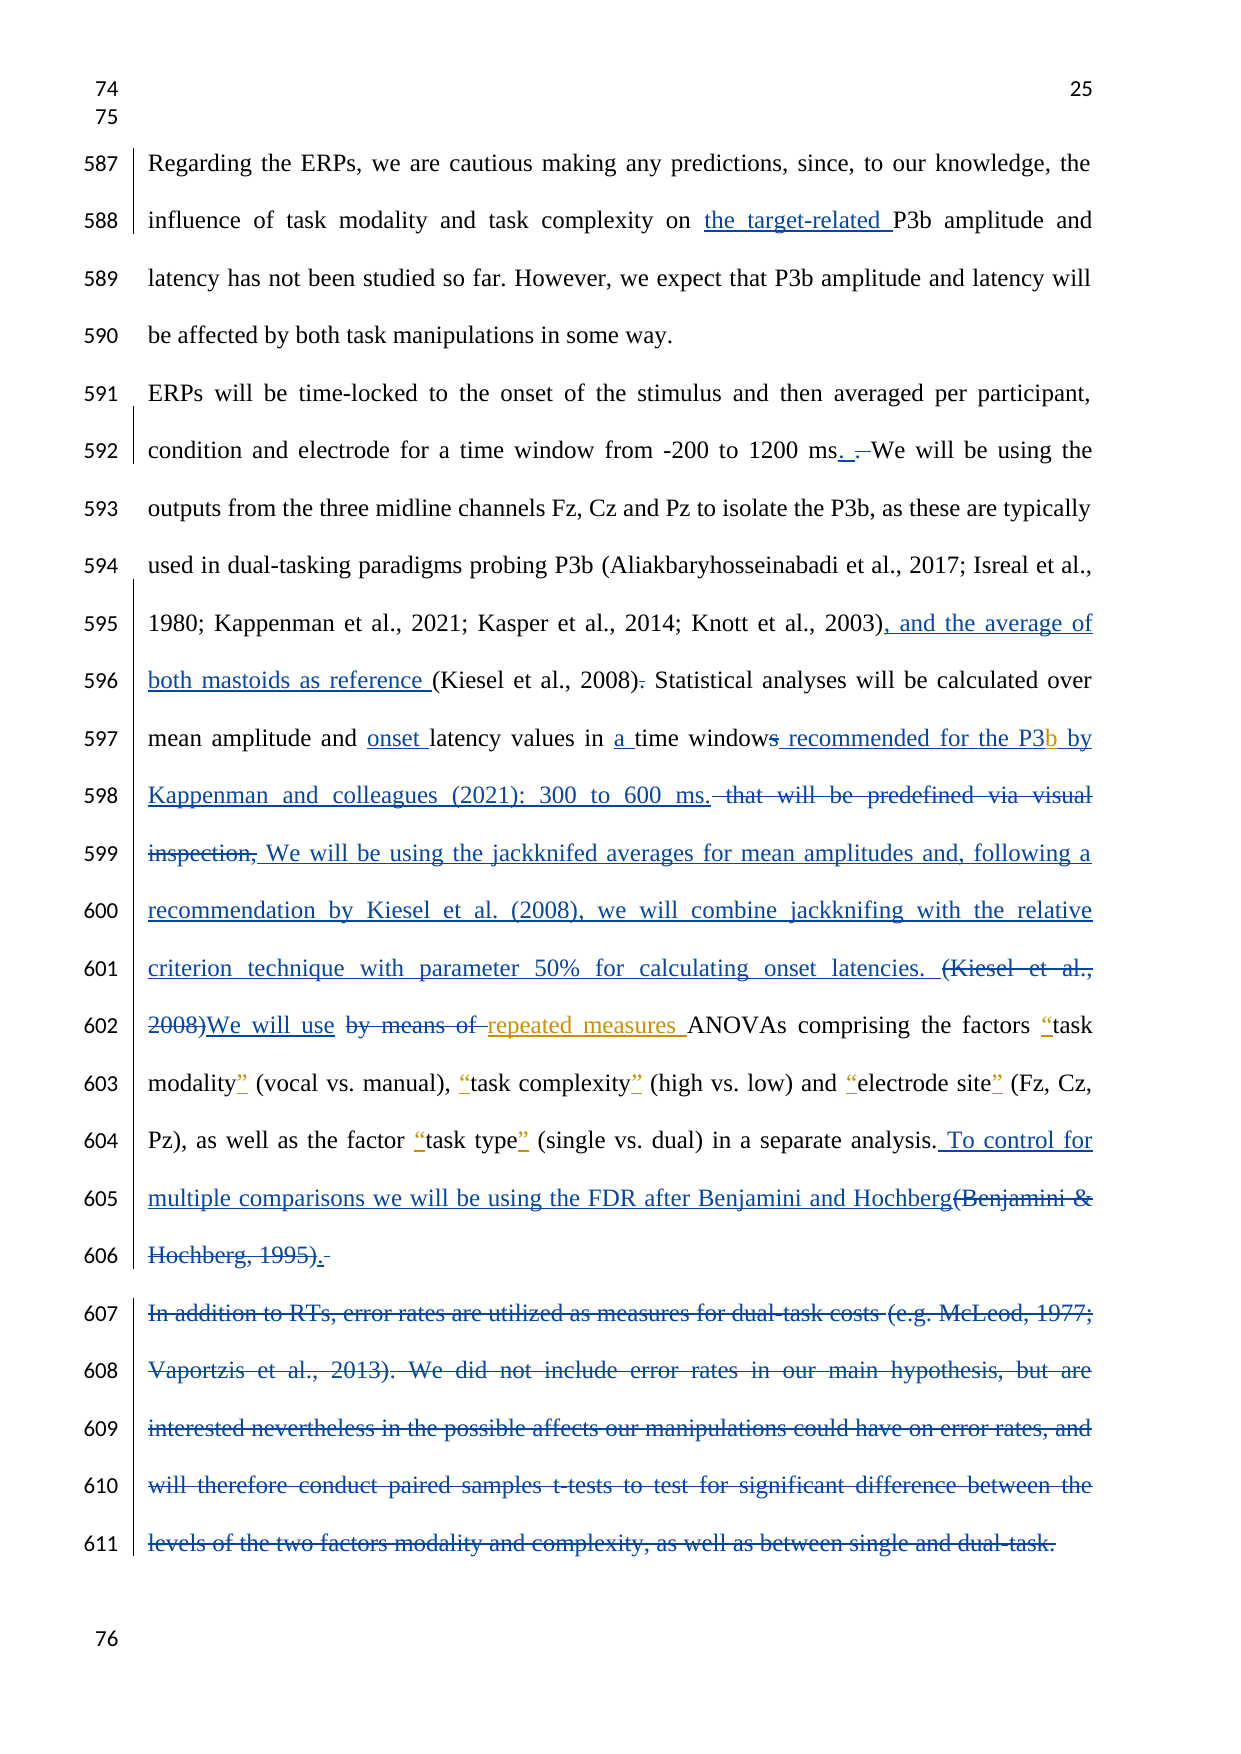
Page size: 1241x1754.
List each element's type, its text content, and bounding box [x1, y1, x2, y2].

text ERPs will be time-locked to the onset of the stimulus and then averaged per participant, condition and electrode for a time window from -200 to 1200 msWe will be using the outputs from the three midline channels Fz, Cz and Pz to isolate the P3b, as these are typically used in dual-tasking paradigms probing P3b (Aliakbaryhosseinabadi et al., 2017; Isreal et al., 1980; Kappenman et al., 2021; Kasper et al., 2014; Knott et al., 2003)(Kiesel et al., 2008) Statistical analyses will be calculated over mean amplitude and latency values in time window ANOVAs comprising the factors task modality (vocal vs. manual), task complexity (high vs. low) and electrode site (Fz, Cz, Pz), as well as the factor task type (single vs. dual) in a separate analysis. [148, 922, 1093, 1269]
text Regarding the ERPs, we are cautious making any predictions, since, to our knowledge, the influence of task modality and task complexity on P3b amplitude and latency has not been studied so far. However, we expect that P3b amplitude and latency will be affected by both task manipulations in some way. [148, 148, 1093, 349]
text ERPs will be time-locked to the onset of the stimulus and then averaged per participant, condition and electrode for a time window from -200 to 1200 msWe will be using the outputs from the three midline channels Fz, Cz and Pz to isolate the P3b, as these are typically used in dual-tasking paradigms probing P3b (Aliakbaryhosseinabadi et al., 2017; Isreal et al., 1980; Kappenman et al., 2021; Kasper et al., 2014; Knott et al., 2003)(Kiesel et al., 2008) Statistical analyses will be calculated over mean amplitude and latency values in time window ANOVAs comprising the factors task modality (vocal vs. manual), task complexity (high vs. low) and electrode site (Fz, Cz, Pz), as well as the factor task type (single vs. dual) in a separate analysis. [148, 378, 1093, 920]
